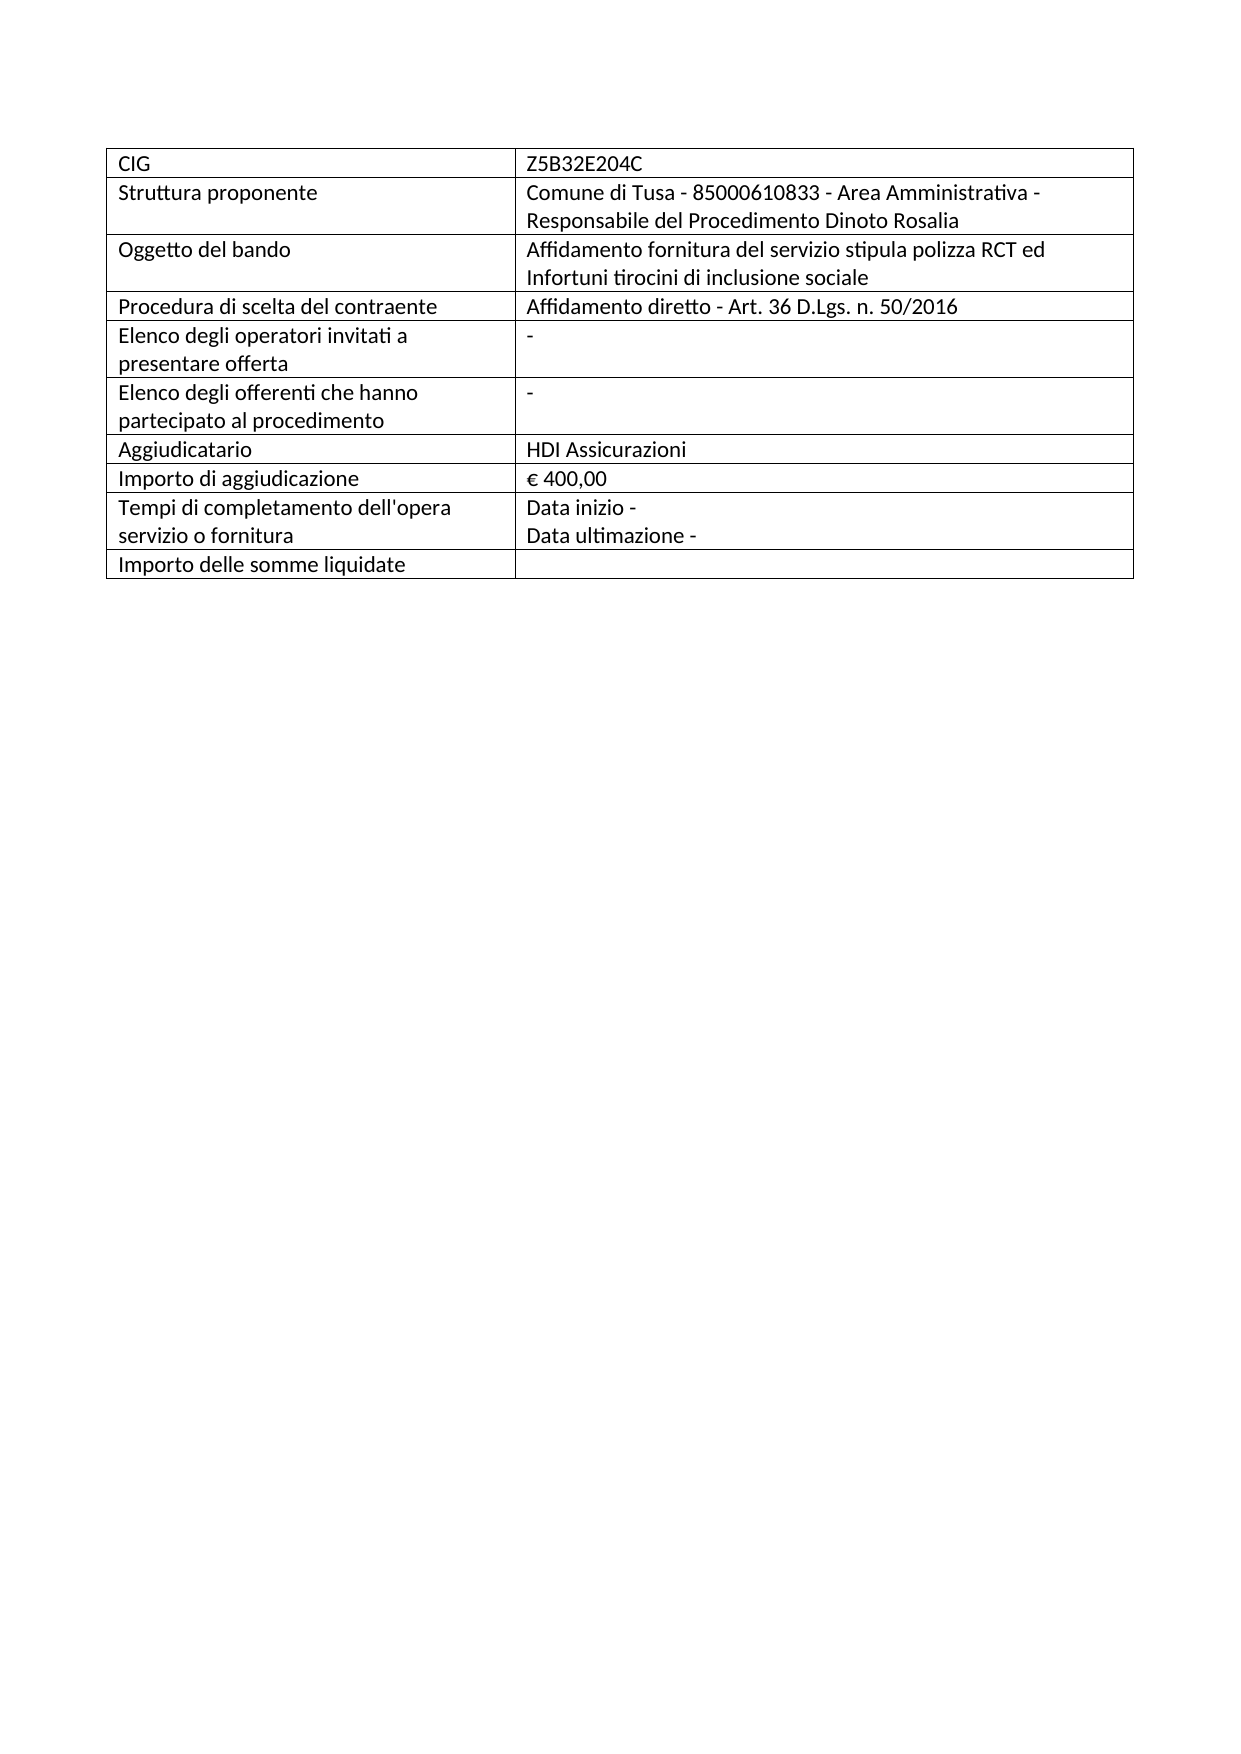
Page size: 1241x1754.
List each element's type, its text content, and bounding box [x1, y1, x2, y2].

table_cell - [516, 321, 1133, 377]
table_cell Importo delle somme liquidate [107, 550, 515, 578]
table_cell Affidamento fornitura del servizio stipula polizza RCT ed Infortuni tirocini di inclusione sociale [516, 235, 1133, 291]
table_cell Elenco degli offerenti che hanno partecipato al procedimento [107, 378, 515, 434]
table_cell Aggiudicatario [107, 435, 515, 463]
table_cell Affidamento diretto - Art. 36 D.Lgs. n. 50/2016 [516, 292, 1133, 320]
table_header Z5B32E204C [516, 149, 1133, 177]
table_cell Oggetto del bando [107, 235, 515, 291]
table_header CIG [107, 149, 515, 177]
table_cell Procedura di scelta del contraente [107, 292, 515, 320]
table_cell Struttura proponente [107, 178, 515, 234]
table_cell - [516, 378, 1133, 434]
table_cell Data inizio - Data ultimazione - [516, 493, 1133, 549]
table_cell Importo di aggiudicazione [107, 464, 515, 492]
table_cell HDI Assicurazioni [516, 435, 1133, 463]
table_cell Tempi di completamento dell'opera servizio o fornitura [107, 493, 515, 549]
table_cell [516, 550, 1133, 578]
table_cell Comune di Tusa - 85000610833 - Area Amministrativa - Responsabile del Procedimento Dinoto Rosalia [516, 178, 1133, 234]
table_cell € 400,00 [516, 464, 1133, 492]
table_cell Elenco degli operatori invitati a presentare offerta [107, 321, 515, 377]
